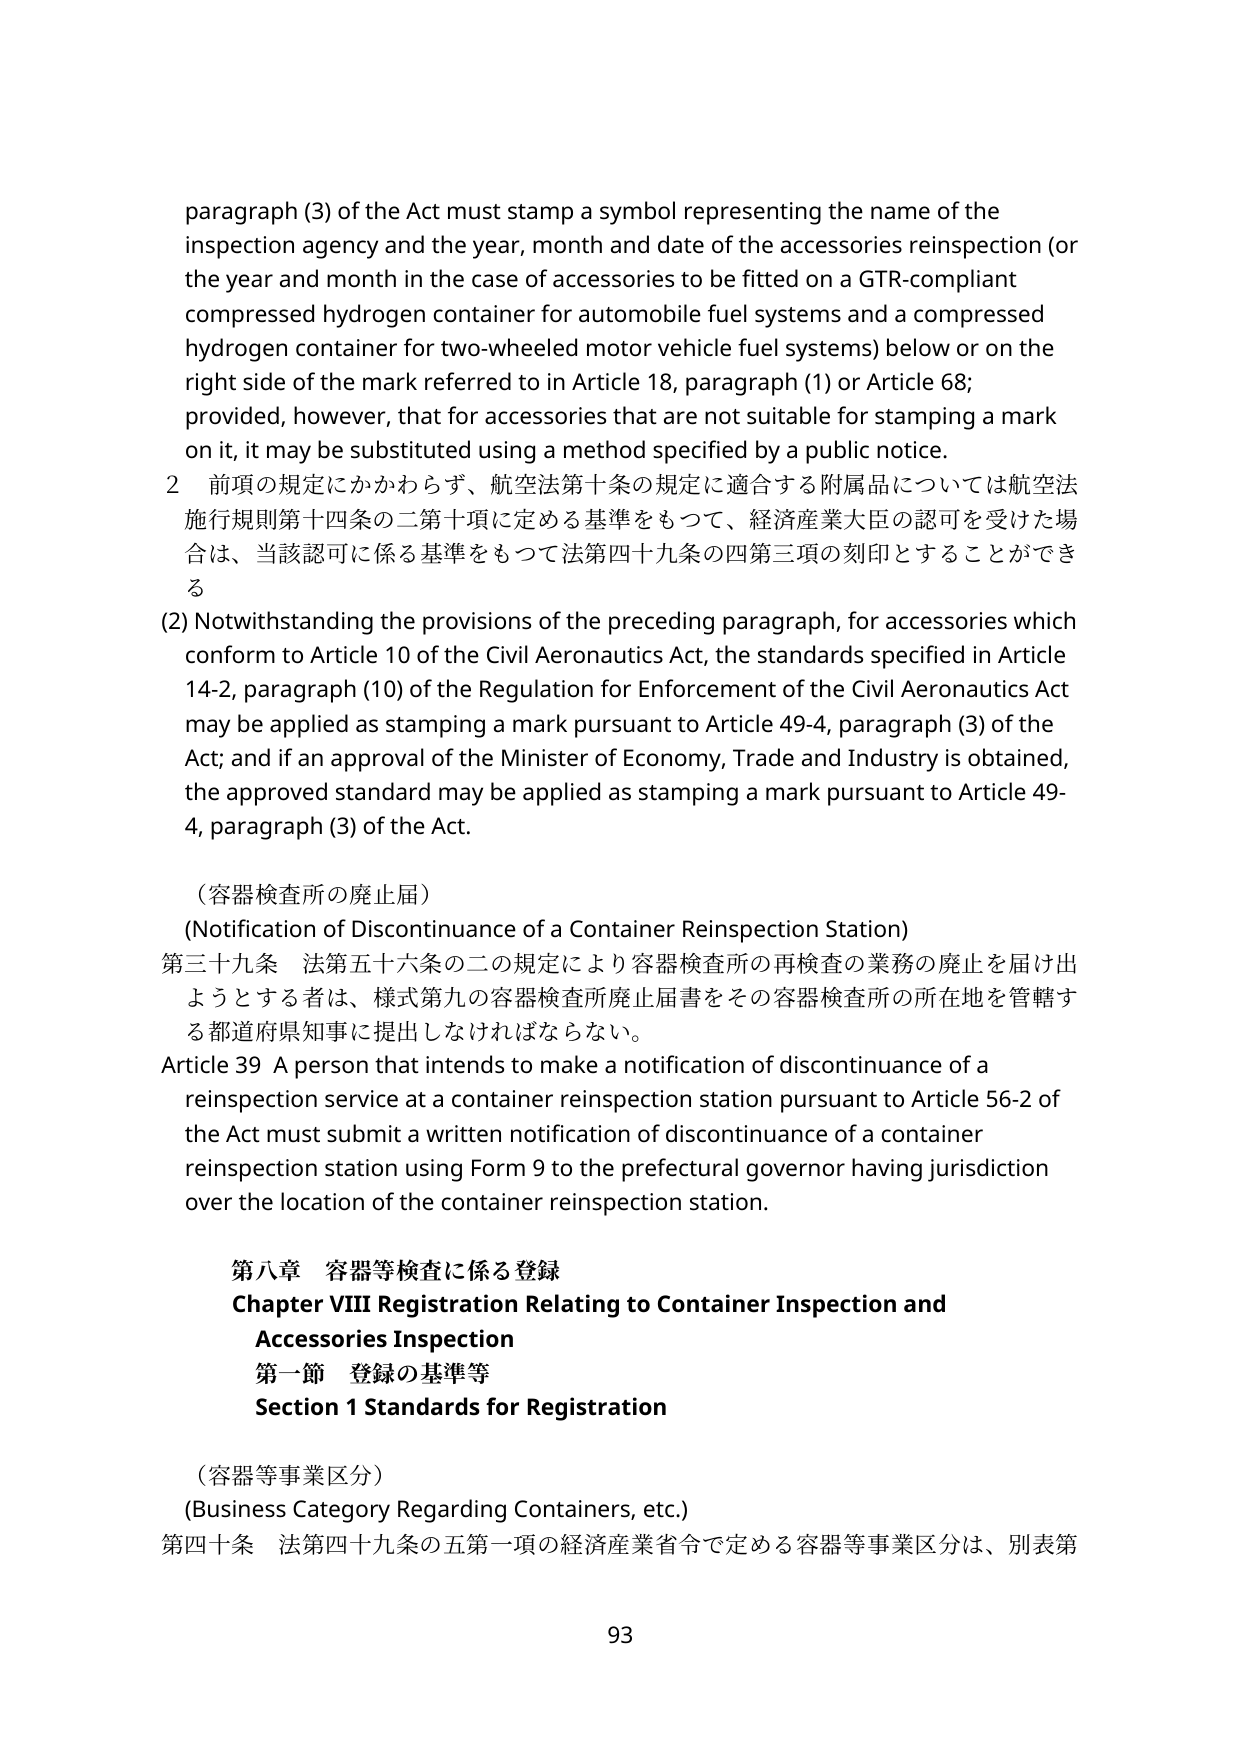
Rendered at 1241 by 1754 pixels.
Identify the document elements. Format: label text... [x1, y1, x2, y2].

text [161, 1526, 1079, 1560]
text (Business Category Regarding Containers, etc.) [184, 1492, 1079, 1526]
text Chapter VIII Registration Relating to Container Inspection and Accessories Inspection [230, 1287, 1079, 1355]
text 第三十九条 法第五十六条の二の規定により容器検査所の再検査の業務の廃止を届け出ようとする者は、様式第九の容器検査所廃止届書をその容器検査所の所在地を管轄する都道府県知事に提出しなければならない。 [161, 945, 1079, 1048]
text 第八章 容器等検査に係る登録 [230, 1253, 1079, 1287]
text Section 1 Standards for Registration [253, 1389, 1079, 1424]
text 第一節 登録の基準等 [253, 1355, 1079, 1389]
text (2) Notwithstanding the provisions of the preceding paragraph, for accessories which conform to Article 10 of the Civil Aeronautics Act, the standards specified in Article 14-2, paragraph (10) of the Regulation for Enforcement of the Civil Aeronautics Act may be applied as stamping a mark pursuant to Article 49-4, paragraph (3) of the Act; and if an approval of the Minister of Economy, Trade and Industry is obtained, the approved standard may be applied as stamping a mark pursuant to Article 49-4, paragraph (3) of the Act. [161, 604, 1079, 843]
text (Notification of Discontinuance of a Container Reinspection Station) [184, 911, 1079, 945]
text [161, 194, 1079, 467]
text ２ 前項の規定にかかわらず、航空法第十条の規定に適合する附属品については航空法施行規則第十四条の二第十項に定める基準をもつて、経済産業大臣の認可を受けた場合は、当該認可に係る基準をもつて法第四十九条の四第三項の刻印とすることができる [161, 467, 1079, 604]
text （容器検査所の廃止届） [184, 877, 1079, 911]
text Article 39 A person that intends to make a notification of discontinuance of a reinspection service at a container reinspection station pursuant to Article 56-2 of the Act must submit a written notification of discontinuance of a container reinspection station using Form 9 to the prefectural governor having jurisdiction over the location of the container reinspection station. [161, 1048, 1079, 1219]
text （容器等事業区分） [184, 1458, 1079, 1492]
